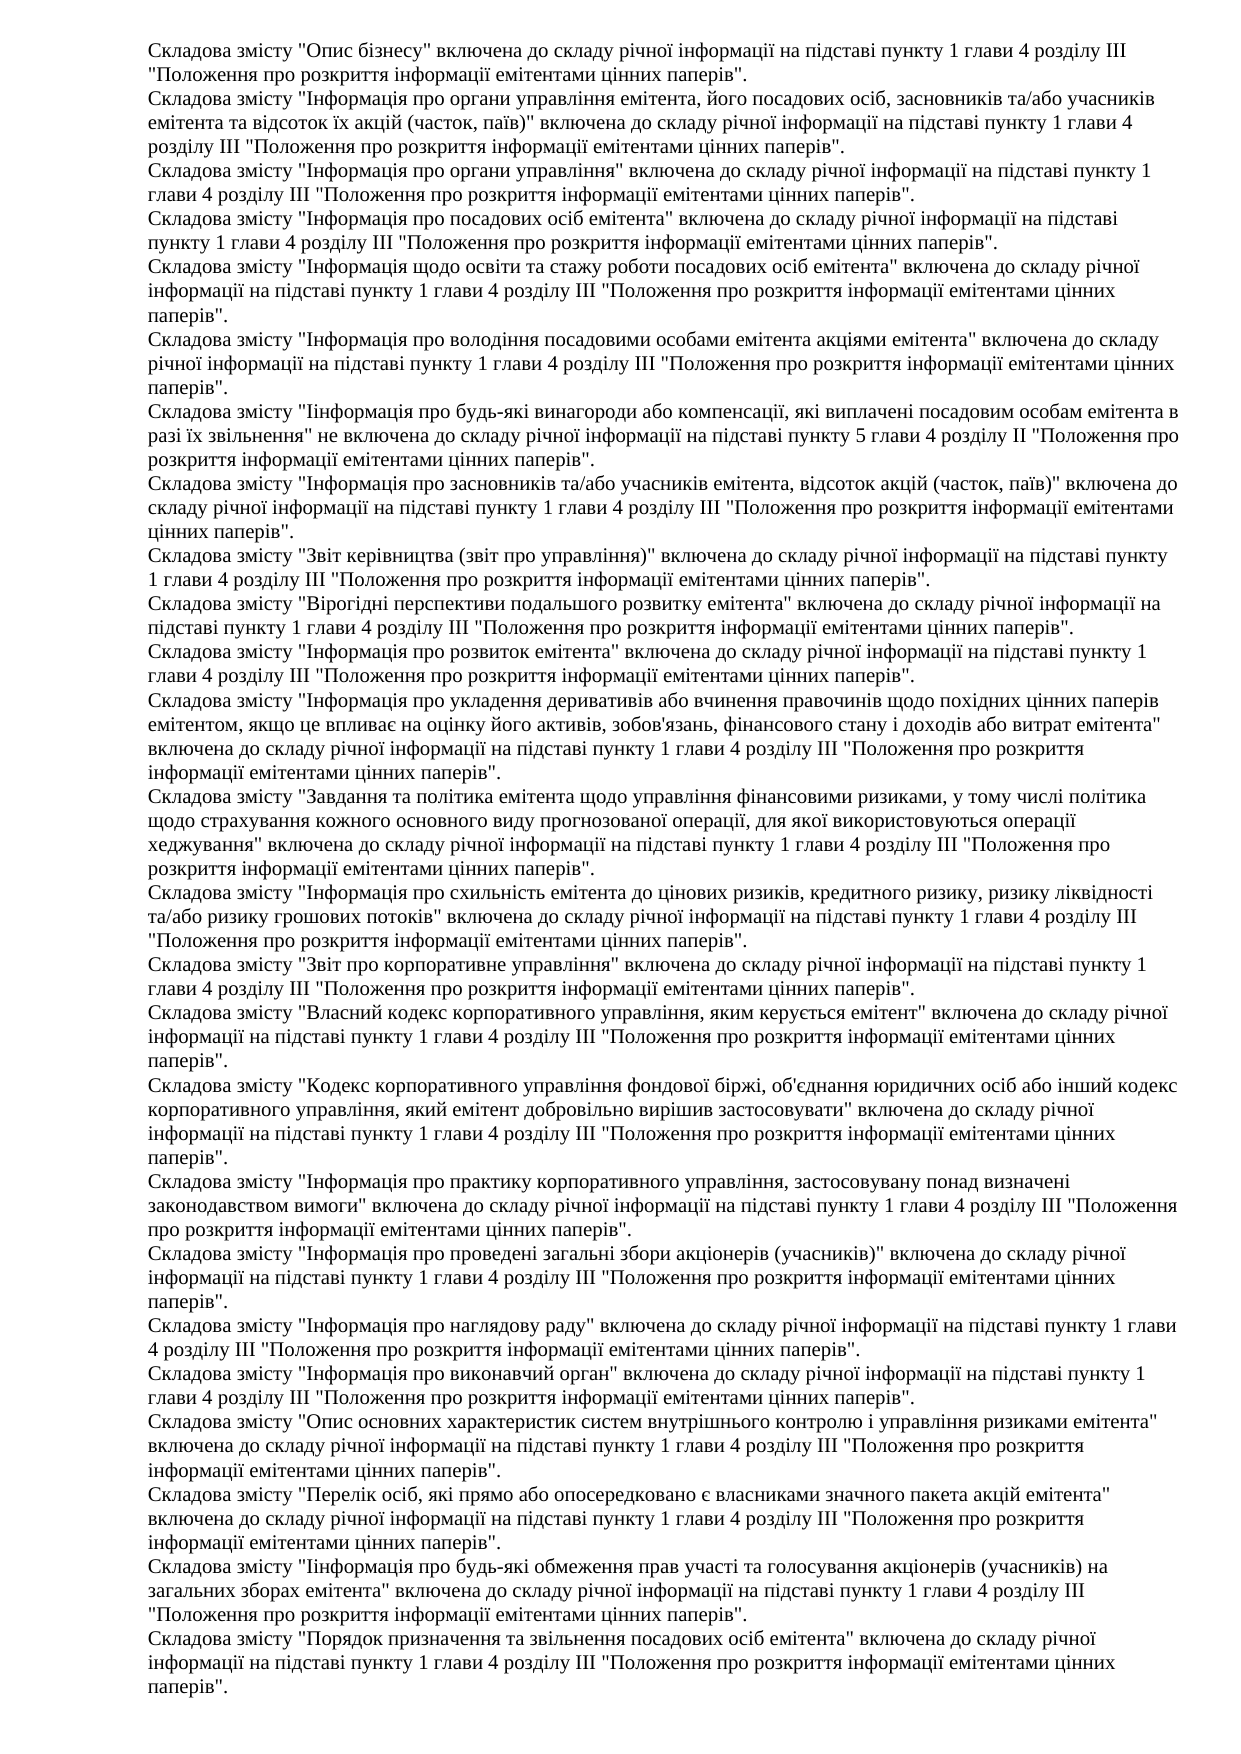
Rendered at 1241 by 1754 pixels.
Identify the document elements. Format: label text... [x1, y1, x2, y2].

text Cкладова змісту "Порядок призначення та звільнення посадових осіб емітента" включена до складу річної інформації на підставі пункту 1 глави 4 розділу ІІІ "Положення про розкриття інформації емітентами цінних паперів". [148, 1626, 1181, 1698]
text Cкладова змісту "Інформація про органи управління емітента, його посадових осіб, засновників та/або учасників емітента та відсоток їх акцій (часток, паїв)" включена до складу річної інформації на підставі пункту 1 глави 4 розділу ІІІ "Положення про розкриття інформації емітентами цінних паперів". [148, 86, 1181, 158]
text Cкладова змісту "Опис основних характеристик систем внутрішнього контролю і управління ризиками емітента" включена до складу річної інформації на підставі пункту 1 глави 4 розділу ІІІ "Положення про розкриття інформації емітентами цінних паперів". [148, 1409, 1181, 1482]
text Cкладова змісту "Інформація про наглядову раду" включена до складу річної інформації на підставі пункту 1 глави 4 розділу ІІІ "Положення про розкриття інформації емітентами цінних паперів". [148, 1313, 1181, 1361]
text Cкладова змісту "Власний кодекс корпоративного управління, яким керується емітент" включена до складу річної інформації на підставі пункту 1 глави 4 розділу ІІІ "Положення про розкриття інформації емітентами цінних паперів". [148, 1000, 1181, 1072]
text Cкладова змісту "Іінформація про будь-які винагороди або компенсації, які виплачені посадовим особам емітента в разі їх звільнення" не включена до складу річної інформації на підставі пункту 5 глави 4 розділу ІІ "Положення про розкриття інформації емітентами цінних паперів". [148, 399, 1181, 471]
text Cкладова змісту "Кодекс корпоративного управління фондової біржі, об'єднання юридичних осіб або інший кодекс корпоративного управління, який емітент добровільно вирішив застосовувати" включена до складу річної інформації на підставі пункту 1 глави 4 розділу ІІІ "Положення про розкриття інформації емітентами цінних паперів". [148, 1072, 1181, 1169]
text Cкладова змісту "Іінформація про будь-які обмеження прав участі та голосування акціонерів (учасників) на загальних зборах емітента" включена до складу річної інформації на підставі пункту 1 глави 4 розділу ІІІ "Положення про розкриття інформації емітентами цінних паперів". [148, 1554, 1181, 1626]
text Cкладова змісту "Інформація про розвиток емітента" включена до складу річної інформації на підставі пункту 1 глави 4 розділу ІІІ "Положення про розкриття інформації емітентами цінних паперів". [148, 639, 1181, 687]
text Cкладова змісту "Інформація про виконавчий орган" включена до складу річної інформації на підставі пункту 1 глави 4 розділу ІІІ "Положення про розкриття інформації емітентами цінних паперів". [148, 1361, 1181, 1409]
text Cкладова змісту "Інформація про посадових осіб емітента" включена до складу річної інформації на підставі пункту 1 глави 4 розділу ІІІ "Положення про розкриття інформації емітентами цінних паперів". [148, 206, 1181, 254]
text Cкладова змісту "Інформація про укладення деривативів або вчинення правочинів щодо похідних цінних паперів емітентом, якщо це впливає на оцінку його активів, зобов'язань, фінансового стану і доходів або витрат емітента" включена до складу річної інформації на підставі пункту 1 глави 4 розділу ІІІ "Положення про розкриття інформації емітентами цінних паперів". [148, 687, 1181, 784]
text Cкладова змісту "Інформація щодо освіти та стажу роботи посадових осіб емітента" включена до складу річної інформації на підставі пункту 1 глави 4 розділу ІІІ "Положення про розкриття інформації емітентами цінних паперів". [148, 254, 1181, 327]
text Cкладова змісту "Інформація про засновників та/або учасників емітента, відсоток акцій (часток, паїв)" включена до складу річної інформації на підставі пункту 1 глави 4 розділу ІІІ "Положення про розкриття інформації емітентами цінних паперів". [148, 471, 1181, 543]
text Cкладова змісту "Завдання та політика емітента щодо управління фінансовими ризиками, у тому числі політика щодо страхування кожного основного виду прогнозованої операції, для якої використовуються операції хеджування" включена до складу річної інформації на підставі пункту 1 глави 4 розділу ІІІ "Положення про розкриття інформації емітентами цінних паперів". [148, 784, 1181, 880]
text Cкладова змісту "Інформація про органи управління" включена до складу річної інформації на підставі пункту 1 глави 4 розділу ІІІ "Положення про розкриття інформації емітентами цінних паперів". [148, 158, 1181, 206]
text Cкладова змісту "Інформація про проведені загальні збори акціонерів (учасників)" включена до складу річної інформації на підставі пункту 1 глави 4 розділу ІІІ "Положення про розкриття інформації емітентами цінних паперів". [148, 1241, 1181, 1313]
text Cкладова змісту "Перелік осіб, які прямо або опосередковано є власниками значного пакета акцій емітента" включена до складу річної інформації на підставі пункту 1 глави 4 розділу ІІІ "Положення про розкриття інформації емітентами цінних паперів". [148, 1482, 1181, 1554]
text Cкладова змісту "Вірогідні перспективи подальшого розвитку емітента" включена до складу річної інформації на підставі пункту 1 глави 4 розділу ІІІ "Положення про розкриття інформації емітентами цінних паперів". [148, 591, 1181, 639]
text Cкладова змісту "Інформація про практику корпоративного управління, застосовувану понад визначені законодавством вимоги" включена до складу річної інформації на підставі пункту 1 глави 4 розділу ІІІ "Положення про розкриття інформації емітентами цінних паперів". [148, 1169, 1181, 1241]
text Cкладова змісту "Звіт про корпоративне управління" включена до складу річної інформації на підставі пункту 1 глави 4 розділу ІІІ "Положення про розкриття інформації емітентами цінних паперів". [148, 952, 1181, 1000]
text Cкладова змісту "Інформація про схильність емітента до цінових ризиків, кредитного ризику, ризику ліквідності та/або ризику грошових потоків" включена до складу річної інформації на підставі пункту 1 глави 4 розділу ІІІ "Положення про розкриття інформації емітентами цінних паперів". [148, 880, 1181, 952]
text Cкладова змісту "Інформація про володіння посадовими особами емітента акціями емітента" включена до складу річної інформації на підставі пункту 1 глави 4 розділу ІІІ "Положення про розкриття інформації емітентами цінних паперів". [148, 327, 1181, 399]
text Cкладова змісту "Опис бізнесу" включена до складу річної інформації на підставі пункту 1 глави 4 розділу ІІІ "Положення про розкриття інформації емітентами цінних паперів". [148, 38, 1181, 86]
text Cкладова змісту "Звіт керівництва (звіт про управління)" включена до складу річної інформації на підставі пункту 1 глави 4 розділу ІІІ "Положення про розкриття інформації емітентами цінних паперів". [148, 543, 1181, 591]
